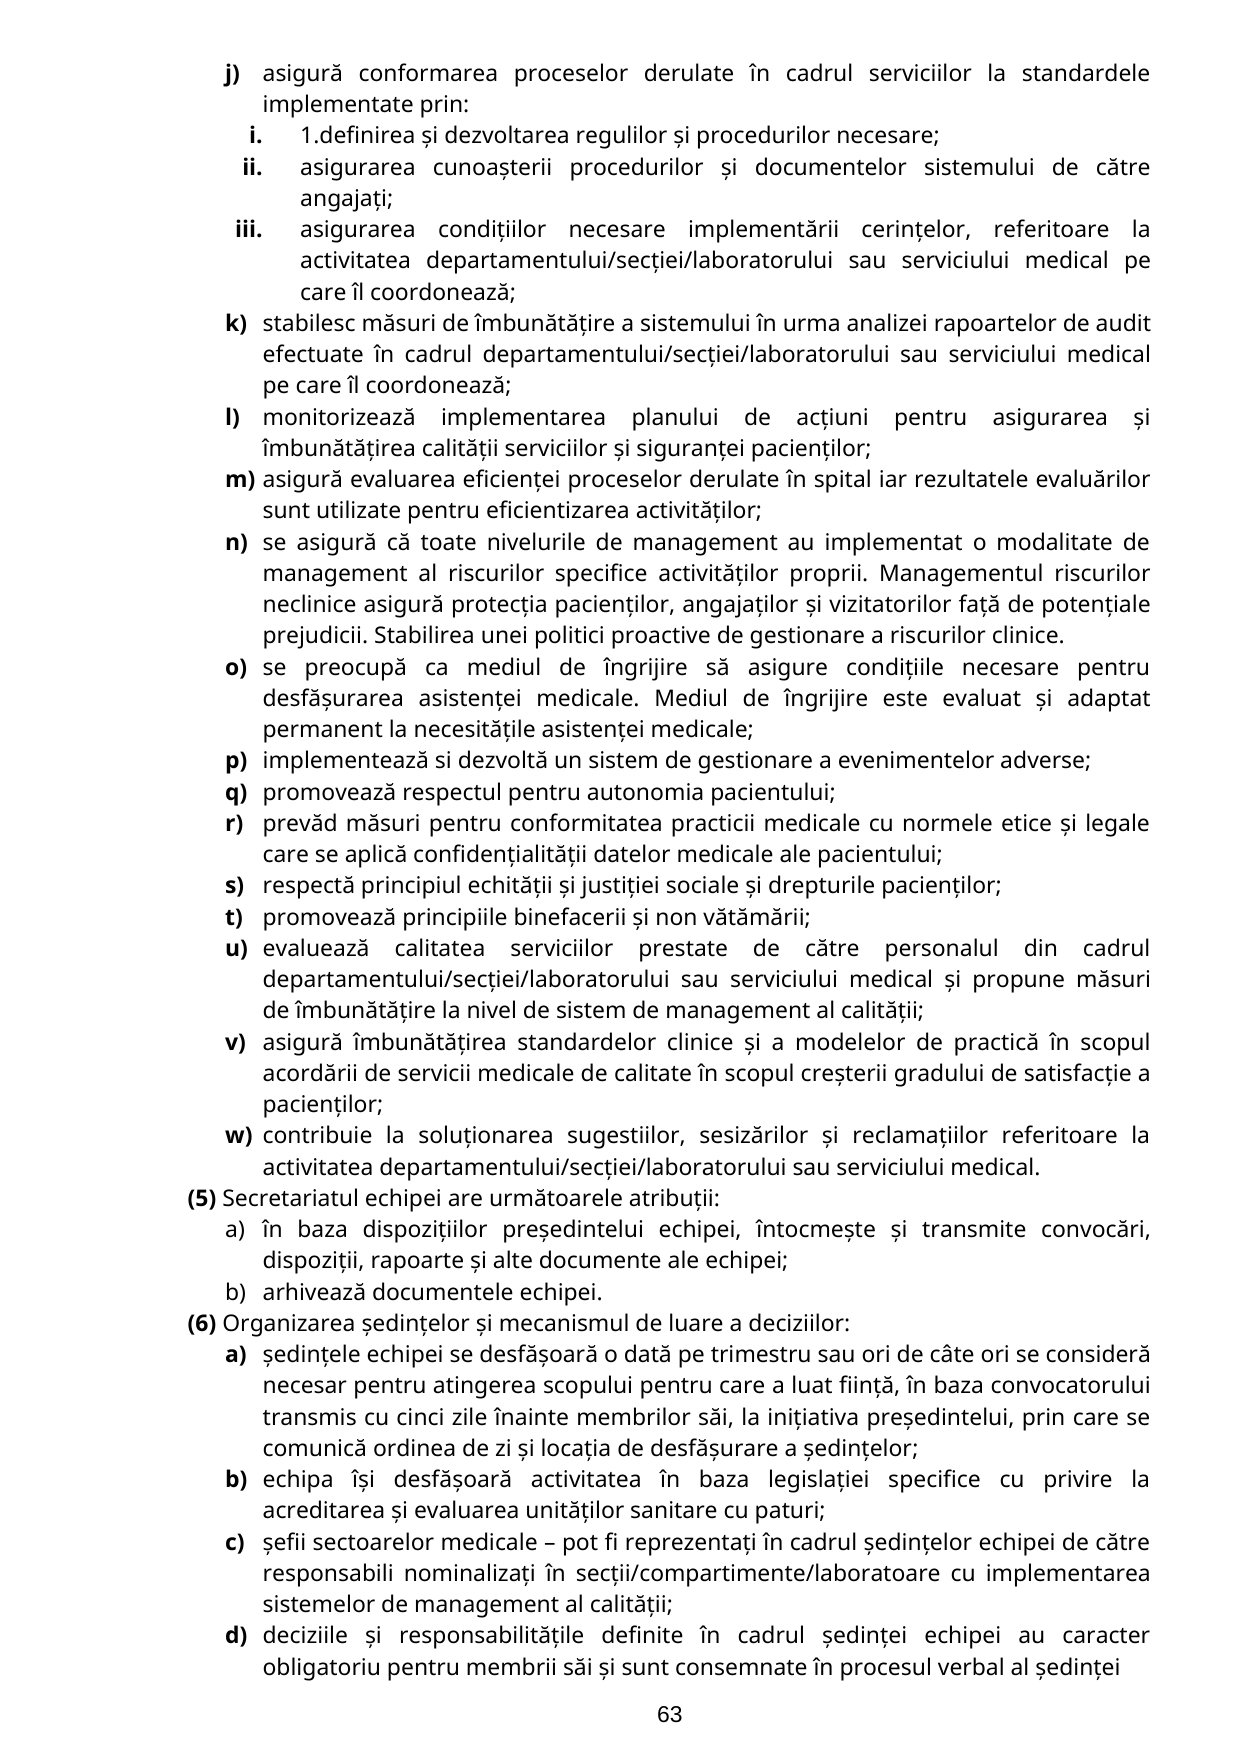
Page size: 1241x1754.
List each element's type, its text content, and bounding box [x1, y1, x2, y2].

list asigură îmbunătățirea standardelor clinice și a modelelor de practică în scopul acordării de servicii medicale de calitate în scopul creșterii gradului de satisfacție a pacienților; [225, 1026, 1151, 1119]
list ședințele echipei se desfășoară o dată pe trimestru sau ori de câte ori se consideră necesar pentru atingerea scopului pentru care a luat ființă, în baza convocatorului transmis cu cinci zile înainte membrilor săi, la inițiativa președintelui, prin care se comunică ordinea de zi și locația de desfășurare a ședințelor; [225, 1338, 1151, 1463]
list asigurarea condițiilor necesare implementării cerințelor, referitoare la activitatea departamentului/secției/laboratorului sau serviciului medical pe care îl coordonează; [262, 213, 1151, 307]
list monitorizează implementarea planului de acțiuni pentru asigurarea și îmbunătățirea calității serviciilor și siguranței pacienților; [225, 401, 1151, 463]
list arhivează documentele echipei. [225, 1276, 1151, 1307]
list respectă principiul echității și justiției sociale și drepturile pacienților; [225, 869, 1151, 901]
list șefii sectoarelor medicale – pot fi reprezentați în cadrul ședințelor echipei de către responsabili nominalizați în secții/compartimente/laboratoare cu implementarea sistemelor de management al calității; [225, 1526, 1151, 1619]
list asigură evaluarea eficienței proceselor derulate în spital iar rezultatele evaluărilor sunt utilizate pentru eficientizarea activităților; [225, 463, 1151, 526]
list în baza dispozițiilor președintelui echipei, întocmește și transmite convocări, dispoziții, rapoarte și alte documente ale echipei; [225, 1213, 1151, 1276]
list contribuie la soluționarea sugestiilor, sesizărilor și reclamațiilor referitoare la activitatea departamentului/secției/laboratorului sau serviciului medical. [225, 1119, 1151, 1182]
list se asigură că toate nivelurile de management au implementat o modalitate de management al riscurilor specifice activităților proprii. Managementul riscurilor neclinice asigură protecția pacienților, angajaților și vizitatorilor față de potențiale prejudicii. Stabilirea unei politici proactive de gestionare a riscurilor clinice. [225, 526, 1151, 651]
list stabilesc măsuri de îmbunătățire a sistemului în urma analizei rapoartelor de audit efectuate în cadrul departamentului/secției/laboratorului sau serviciului medical pe care îl coordonează; [225, 307, 1151, 401]
list asigură conformarea proceselor derulate în cadrul serviciilor la standardele implementate prin: [225, 57, 1151, 119]
list promovează respectul pentru autonomia pacientului; [225, 776, 1151, 807]
text (6) Organizarea ședințelor și mecanismul de luare a deciziilor: [187, 1307, 1151, 1338]
list asigurarea cunoașterii procedurilor și documentelor sistemului de către angajați; [262, 151, 1151, 213]
list echipa își desfășoară activitatea în baza legislației specifice cu privire la acreditarea și evaluarea unităților sanitare cu paturi; [225, 1463, 1151, 1526]
list 1.definirea și dezvoltarea regulilor și procedurilor necesare; [262, 119, 1151, 151]
list promovează principiile binefacerii și non vătămării; [225, 901, 1151, 932]
list evaluează calitatea serviciilor prestate de către personalul din cadrul departamentului/secției/laboratorului sau serviciului medical și propune măsuri de îmbunătățire la nivel de sistem de management al calității; [225, 932, 1151, 1026]
list se preocupă ca mediul de îngrijire să asigure condițiile necesare pentru desfășurarea asistenței medicale. Mediul de îngrijire este evaluat și adaptat permanent la necesitățile asistenței medicale; [225, 651, 1151, 744]
list prevăd măsuri pentru conformitatea practicii medicale cu normele etice și legale care se aplică confidențialității datelor medicale ale pacientului; [225, 807, 1151, 869]
text (5) Secretariatul echipei are următoarele atribuții: [187, 1182, 1151, 1213]
list deciziile și responsabilitățile definite în cadrul ședinței echipei au caracter obligatoriu pentru membrii săi și sunt consemnate în procesul verbal al ședinței [225, 1619, 1151, 1682]
list implementează si dezvoltă un sistem de gestionare a evenimentelor adverse; [225, 744, 1151, 776]
